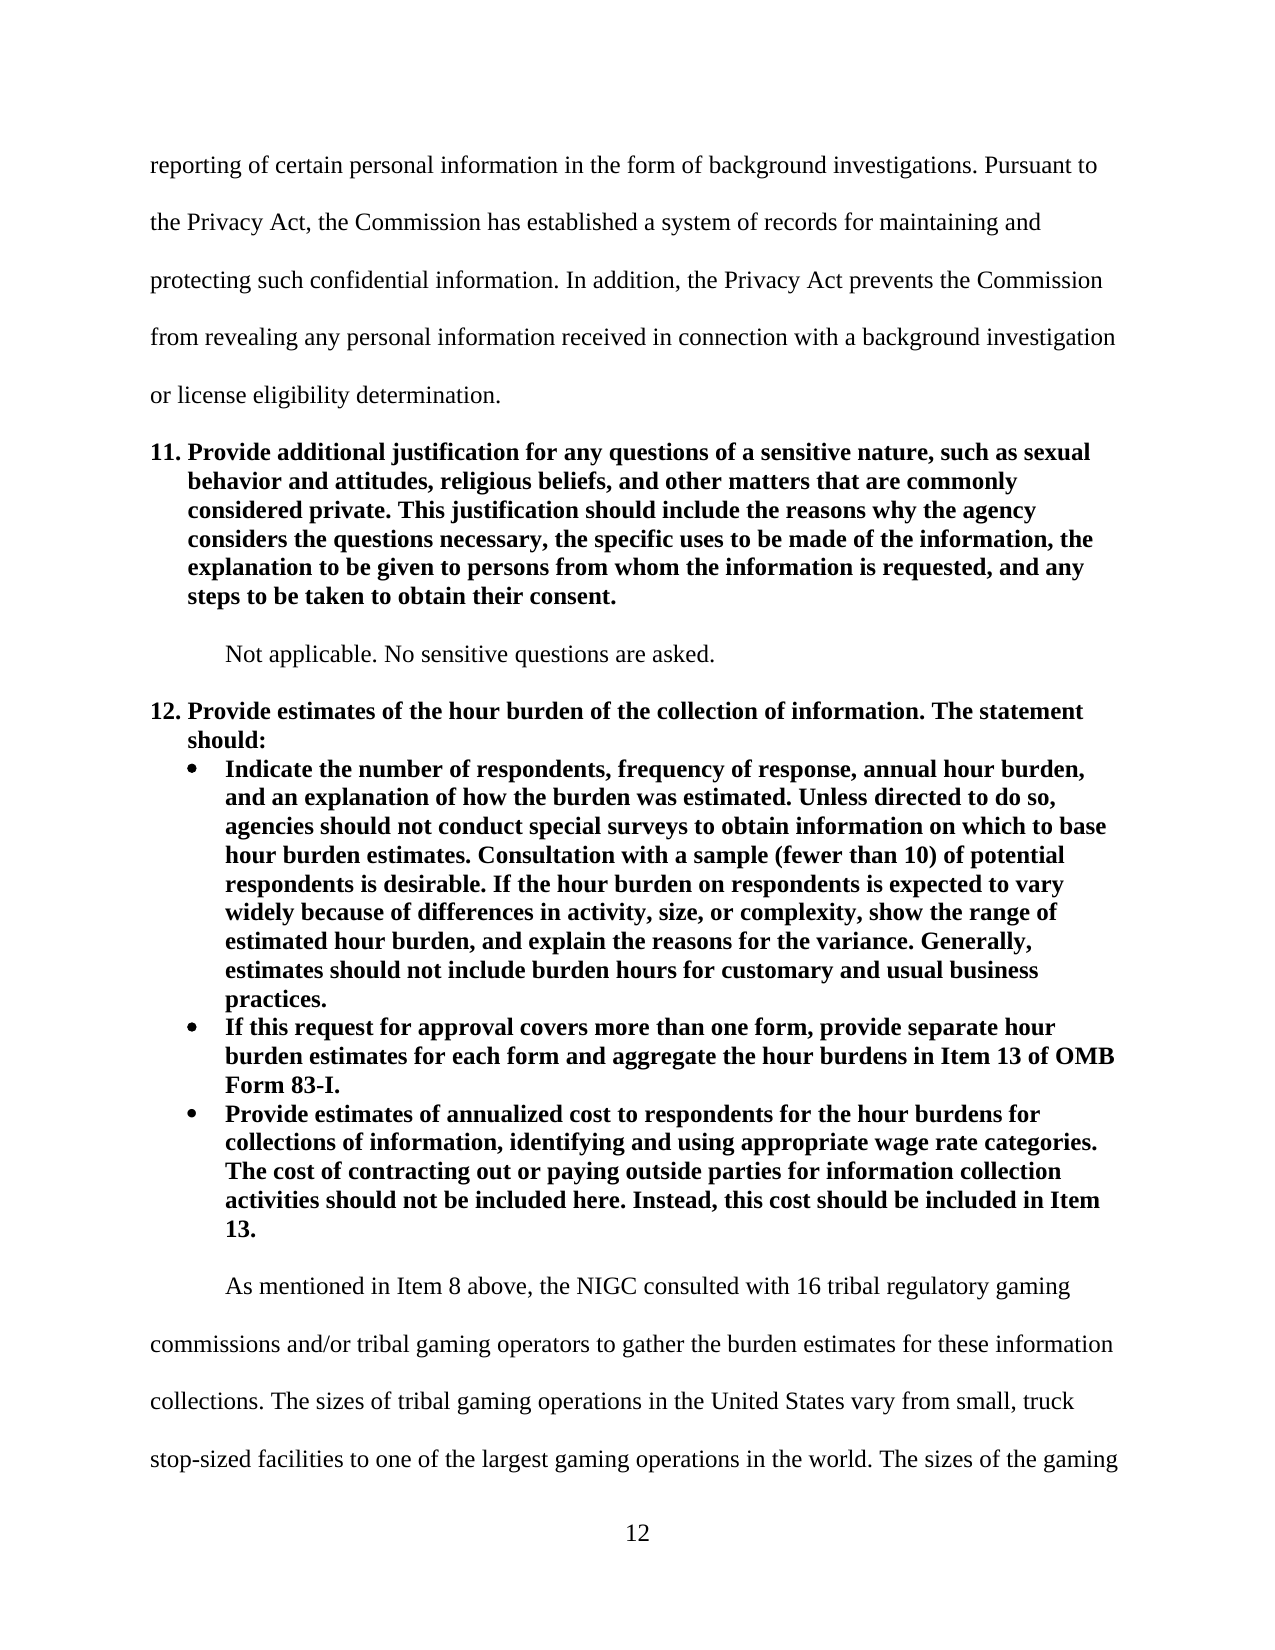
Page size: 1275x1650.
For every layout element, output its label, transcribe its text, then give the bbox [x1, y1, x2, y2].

list Provide estimates of annualized cost to respondents for the hour burdens for collections of information, identifying and using appropriate wage rate categories. The cost of contracting out or paying outside parties for information collection activities should not be included here. Instead, this cost should be included in Item 13. [187, 1099, 1125, 1242]
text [150, 1271, 1125, 1472]
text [150, 150, 1125, 409]
text 12. Provide estimates of the hour burden of the collection of information. The statement should: [150, 696, 1125, 754]
list Indicate the number of respondents, frequency of response, annual hour burden, and an explanation of how the burden was estimated. Unless directed to do so, agencies should not conduct special surveys to obtain information on which to base hour burden estimates. Consultation with a sample (fewer than 10) of potential respondents is desirable. If the hour burden on respondents is expected to vary widely because of differences in activity, size, or complexity, show the range of estimated hour burden, and explain the reasons for the variance. Generally, estimates should not include burden hours for customary and usual business practices. [187, 754, 1125, 1012]
list If this request for approval covers more than one form, provide separate hour burden estimates for each form and aggregate the hour burdens in Item 13 of OMB Form 83-I. [187, 1012, 1125, 1099]
text Not applicable. No sensitive questions are asked. [150, 639, 1125, 667]
text 11. Provide additional justification for any questions of a sensitive nature, such as sexual behavior and attitudes, religious beliefs, and other matters that are commonly considered private. This justification should include the reasons why the agency considers the questions necessary, the specific uses to be made of the information, the explanation to be given to persons from whom the information is requested, and any steps to be taken to obtain their consent. [150, 437, 1125, 610]
